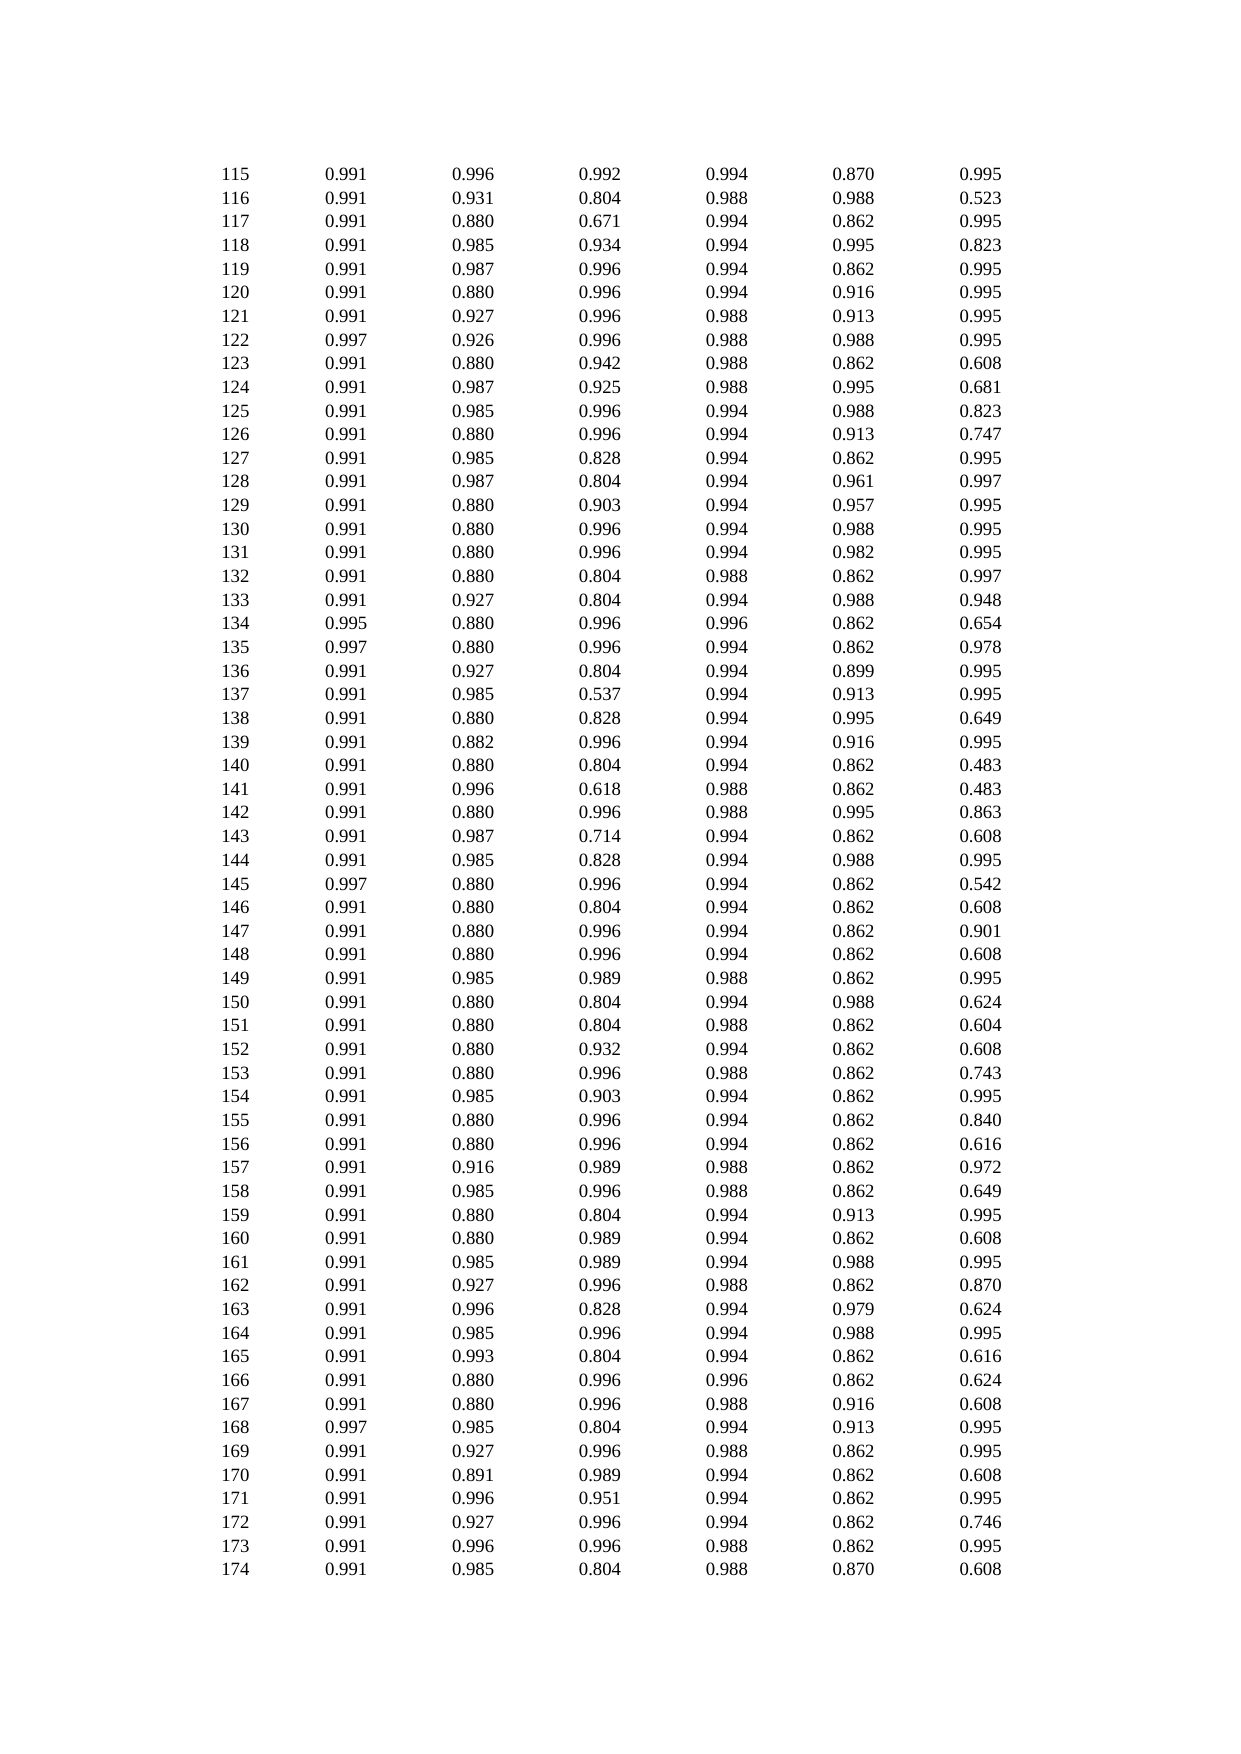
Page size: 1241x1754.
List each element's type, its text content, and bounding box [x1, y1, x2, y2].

table_cell 0.880 [410, 919, 536, 942]
table_cell 0.992 [536, 162, 663, 186]
table_cell 0.994 [663, 162, 790, 186]
table_cell 0.996 [536, 280, 663, 304]
table_cell 0.988 [663, 1534, 790, 1557]
table_cell 0.995 [917, 304, 1044, 327]
table_cell 0.608 [917, 942, 1044, 966]
table_cell 0.991 [283, 942, 409, 966]
table_cell 0.880 [410, 871, 536, 895]
table_cell 0.994 [663, 1463, 790, 1486]
table_cell 155 [188, 1108, 283, 1131]
table_cell 0.862 [790, 1179, 917, 1202]
table_cell 0.996 [536, 540, 663, 564]
table_cell 0.995 [917, 848, 1044, 871]
table_cell 0.979 [790, 1297, 917, 1321]
table_cell 0.804 [536, 753, 663, 777]
table_cell 0.985 [410, 1250, 536, 1273]
table_cell 0.880 [410, 1392, 536, 1415]
table_cell 0.996 [536, 399, 663, 422]
table_cell 0.985 [410, 848, 536, 871]
table_cell 0.991 [283, 1226, 409, 1250]
table_cell 0.991 [283, 966, 409, 989]
table_cell 0.927 [410, 1273, 536, 1297]
table_cell 0.996 [536, 1179, 663, 1202]
table_cell 0.996 [410, 162, 536, 186]
table_cell 0.995 [917, 682, 1044, 706]
table_cell 0.624 [917, 1297, 1044, 1321]
table_cell 0.996 [536, 422, 663, 446]
table_cell 0.995 [917, 209, 1044, 233]
table_cell 116 [188, 186, 283, 209]
table_cell 0.988 [790, 1250, 917, 1273]
table_cell 0.942 [536, 351, 663, 375]
table_cell 0.863 [917, 800, 1044, 824]
table_cell 0.862 [790, 1013, 917, 1037]
table_cell 0.995 [917, 966, 1044, 989]
table_cell 0.991 [283, 517, 409, 540]
table_cell 0.880 [410, 209, 536, 233]
table_cell 0.995 [917, 540, 1044, 564]
table_cell 0.927 [410, 588, 536, 611]
table_cell 0.991 [283, 1155, 409, 1179]
table_cell 0.862 [790, 1155, 917, 1179]
table_cell 0.991 [283, 1439, 409, 1462]
table_cell 0.988 [663, 777, 790, 800]
table_cell 0.991 [283, 233, 409, 257]
table_cell 0.804 [536, 895, 663, 919]
table_cell 139 [188, 730, 283, 753]
table_cell 0.880 [410, 351, 536, 375]
table_cell 0.862 [790, 1084, 917, 1108]
table_cell 0.608 [917, 895, 1044, 919]
table_cell 0.994 [663, 1250, 790, 1273]
table_cell 138 [188, 706, 283, 729]
table_cell 146 [188, 895, 283, 919]
table_cell 151 [188, 1013, 283, 1037]
table_cell 0.991 [283, 375, 409, 398]
table_cell 0.994 [663, 635, 790, 658]
table_cell 0.961 [790, 469, 917, 493]
table_cell 0.483 [917, 777, 1044, 800]
table_cell 0.991 [283, 730, 409, 753]
table_cell 0.880 [410, 635, 536, 658]
table_cell 117 [188, 209, 283, 233]
table_cell 0.994 [663, 209, 790, 233]
table_cell 0.880 [410, 942, 536, 966]
table_cell 132 [188, 564, 283, 588]
table_cell 0.991 [283, 753, 409, 777]
table_cell 0.951 [536, 1486, 663, 1510]
table_cell 0.931 [410, 186, 536, 209]
table_cell 0.608 [917, 1037, 1044, 1061]
table_cell 153 [188, 1061, 283, 1084]
table_cell 0.997 [283, 328, 409, 351]
table_cell 0.991 [283, 351, 409, 375]
table_cell 0.996 [536, 1273, 663, 1297]
table_cell 0.994 [663, 919, 790, 942]
table_cell 0.996 [663, 611, 790, 635]
table_cell 0.995 [790, 233, 917, 257]
table_cell 127 [188, 446, 283, 469]
table_cell 0.991 [283, 1321, 409, 1344]
table_cell 0.523 [917, 186, 1044, 209]
table_cell 0.995 [917, 446, 1044, 469]
table_cell 0.804 [536, 469, 663, 493]
table_cell 0.823 [917, 399, 1044, 422]
table_cell 170 [188, 1463, 283, 1486]
table_cell 125 [188, 399, 283, 422]
table_cell 145 [188, 871, 283, 895]
table_cell 0.927 [410, 1510, 536, 1533]
table_cell 0.988 [663, 1392, 790, 1415]
table_cell 0.996 [536, 1439, 663, 1462]
table_cell 0.880 [410, 611, 536, 635]
table_cell 0.987 [410, 257, 536, 280]
table_cell 0.996 [410, 1534, 536, 1557]
table_cell 0.870 [917, 1273, 1044, 1297]
table_cell 0.880 [410, 800, 536, 824]
table_cell 0.995 [917, 730, 1044, 753]
table_cell 0.988 [663, 1179, 790, 1202]
table_cell 0.994 [663, 1203, 790, 1226]
table_cell 0.995 [917, 493, 1044, 517]
table_cell 0.985 [410, 446, 536, 469]
table_cell 0.994 [663, 493, 790, 517]
table_cell 0.988 [790, 588, 917, 611]
table_cell 0.985 [410, 1415, 536, 1439]
table_cell 0.804 [536, 1013, 663, 1037]
table_cell 0.997 [283, 1415, 409, 1439]
table_cell 0.989 [536, 966, 663, 989]
table_cell 0.916 [410, 1155, 536, 1179]
table_cell 0.926 [410, 328, 536, 351]
table_cell 0.804 [536, 659, 663, 682]
table_cell 0.880 [410, 753, 536, 777]
table_cell 0.828 [536, 1297, 663, 1321]
table_cell 0.985 [410, 1084, 536, 1108]
table_cell 0.994 [663, 257, 790, 280]
table_cell 0.996 [536, 730, 663, 753]
table_cell 0.994 [663, 1297, 790, 1321]
table_cell 0.616 [917, 1131, 1044, 1155]
table_cell 0.994 [663, 824, 790, 848]
table_cell 159 [188, 1203, 283, 1226]
table_cell 0.916 [790, 730, 917, 753]
table_cell 0.862 [790, 1439, 917, 1462]
table_cell 0.996 [536, 942, 663, 966]
table_cell 122 [188, 328, 283, 351]
table_cell 0.916 [790, 1392, 917, 1415]
table_cell 0.982 [790, 540, 917, 564]
table_cell 0.994 [663, 1037, 790, 1061]
table_cell 173 [188, 1534, 283, 1557]
table_cell 0.985 [410, 966, 536, 989]
table_cell 0.882 [410, 730, 536, 753]
table_cell 0.996 [536, 328, 663, 351]
table_cell 0.991 [283, 800, 409, 824]
table_cell 0.862 [790, 1486, 917, 1510]
table_cell 0.828 [536, 848, 663, 871]
table_cell 168 [188, 1415, 283, 1439]
table_cell 0.624 [917, 1368, 1044, 1392]
table_cell 0.618 [536, 777, 663, 800]
table_cell 0.862 [790, 611, 917, 635]
table_cell 0.996 [410, 1297, 536, 1321]
table_cell 0.991 [283, 1557, 409, 1581]
table_cell 0.957 [790, 493, 917, 517]
table_cell 0.862 [790, 446, 917, 469]
table_cell 0.746 [917, 1510, 1044, 1533]
table_cell 0.991 [283, 1273, 409, 1297]
table_cell 0.880 [410, 517, 536, 540]
table_cell 160 [188, 1226, 283, 1250]
table_cell 0.991 [283, 469, 409, 493]
table_cell 0.988 [663, 351, 790, 375]
table_cell 0.483 [917, 753, 1044, 777]
table_cell 0.996 [536, 871, 663, 895]
table_cell 0.991 [283, 1061, 409, 1084]
table_cell 0.996 [536, 1510, 663, 1533]
table_cell 0.996 [536, 1108, 663, 1131]
table_cell 0.913 [790, 1415, 917, 1439]
table_cell 0.989 [536, 1155, 663, 1179]
table_cell 134 [188, 611, 283, 635]
table_cell 142 [188, 800, 283, 824]
table_cell 0.996 [536, 635, 663, 658]
table_cell 120 [188, 280, 283, 304]
table_cell 0.995 [917, 517, 1044, 540]
table_cell 154 [188, 1084, 283, 1108]
table_cell 0.995 [283, 611, 409, 635]
table_cell 161 [188, 1250, 283, 1273]
table_cell 163 [188, 1297, 283, 1321]
table_cell 0.991 [283, 1108, 409, 1131]
table_cell 0.991 [283, 1013, 409, 1037]
table_cell 0.997 [283, 635, 409, 658]
table_cell 0.989 [536, 1226, 663, 1250]
table_cell 0.804 [536, 186, 663, 209]
table_cell 0.996 [536, 517, 663, 540]
table_cell 0.991 [283, 162, 409, 186]
table_cell 0.927 [410, 1439, 536, 1462]
table_cell 0.988 [790, 517, 917, 540]
table_cell 124 [188, 375, 283, 398]
table_cell 0.994 [663, 895, 790, 919]
table_cell 0.994 [663, 1344, 790, 1368]
table_cell 0.988 [663, 328, 790, 351]
table_cell 0.804 [536, 1557, 663, 1581]
table_cell 0.880 [410, 1203, 536, 1226]
table_cell 0.880 [410, 493, 536, 517]
table_cell 0.989 [536, 1250, 663, 1273]
table_cell 0.913 [790, 422, 917, 446]
table_cell 0.996 [410, 777, 536, 800]
table_cell 0.988 [663, 564, 790, 588]
table_cell 0.994 [663, 848, 790, 871]
table_cell 0.995 [917, 1439, 1044, 1462]
table_cell 0.996 [410, 1486, 536, 1510]
table_cell 0.681 [917, 375, 1044, 398]
table_cell 0.604 [917, 1013, 1044, 1037]
table_cell 0.988 [663, 304, 790, 327]
table_cell 0.862 [790, 1368, 917, 1392]
table_cell 0.991 [283, 919, 409, 942]
table_cell 0.988 [790, 186, 917, 209]
table_cell 0.880 [410, 422, 536, 446]
table_cell 0.870 [790, 1557, 917, 1581]
table_cell 0.880 [410, 1131, 536, 1155]
table_cell 0.862 [790, 966, 917, 989]
table_cell 0.985 [410, 1321, 536, 1344]
table_cell 0.994 [663, 1415, 790, 1439]
table_cell 0.991 [283, 990, 409, 1013]
table_cell 0.995 [917, 1534, 1044, 1557]
table_cell 0.862 [790, 1344, 917, 1368]
table_cell 0.932 [536, 1037, 663, 1061]
table_cell 0.862 [790, 257, 917, 280]
table_cell 0.903 [536, 493, 663, 517]
table_cell 141 [188, 777, 283, 800]
table_cell 140 [188, 753, 283, 777]
table_cell 0.608 [917, 1557, 1044, 1581]
table_cell 0.991 [283, 1203, 409, 1226]
table_cell 171 [188, 1486, 283, 1510]
table_cell 150 [188, 990, 283, 1013]
table_cell 0.991 [283, 493, 409, 517]
table_cell 0.996 [536, 1131, 663, 1155]
table_cell 0.880 [410, 1013, 536, 1037]
table_cell 0.988 [790, 990, 917, 1013]
table_cell 0.994 [663, 682, 790, 706]
table_cell 0.927 [410, 659, 536, 682]
table_cell 0.995 [917, 257, 1044, 280]
table_cell 0.862 [790, 564, 917, 588]
table_cell 0.995 [917, 1321, 1044, 1344]
table_cell 0.862 [790, 1037, 917, 1061]
table_cell 0.991 [283, 777, 409, 800]
table_cell 0.996 [536, 257, 663, 280]
table_cell 0.880 [410, 1061, 536, 1084]
table_cell 133 [188, 588, 283, 611]
table_cell 0.828 [536, 706, 663, 729]
table_cell 0.994 [663, 280, 790, 304]
table_cell 0.996 [536, 800, 663, 824]
table_cell 152 [188, 1037, 283, 1061]
table_cell 0.994 [663, 990, 790, 1013]
table_cell 119 [188, 257, 283, 280]
table_cell 0.988 [790, 328, 917, 351]
table_cell 130 [188, 517, 283, 540]
table_cell 0.996 [536, 611, 663, 635]
table_cell 0.991 [283, 257, 409, 280]
table_cell 131 [188, 540, 283, 564]
table_cell 0.862 [790, 1463, 917, 1486]
table_cell 0.994 [663, 942, 790, 966]
table_cell 0.988 [663, 966, 790, 989]
table_cell 0.880 [410, 280, 536, 304]
table_cell 0.991 [283, 1179, 409, 1202]
table_cell 0.989 [536, 1463, 663, 1486]
table_cell 0.991 [283, 304, 409, 327]
table_cell 0.987 [410, 375, 536, 398]
table_cell 0.903 [536, 1084, 663, 1108]
table_cell 164 [188, 1321, 283, 1344]
table_cell 0.988 [790, 1321, 917, 1344]
table_cell 0.995 [917, 162, 1044, 186]
table_cell 0.804 [536, 564, 663, 588]
table_cell 143 [188, 824, 283, 848]
table_cell 0.991 [283, 422, 409, 446]
table_cell 162 [188, 1273, 283, 1297]
table_cell 0.995 [917, 1486, 1044, 1510]
table_cell 118 [188, 233, 283, 257]
table_cell 0.880 [410, 1108, 536, 1131]
table_cell 0.991 [283, 848, 409, 871]
table_cell 0.994 [663, 422, 790, 446]
table_cell 0.649 [917, 706, 1044, 729]
table_cell 0.862 [790, 1534, 917, 1557]
table_cell 0.913 [790, 304, 917, 327]
table_cell 0.985 [410, 1179, 536, 1202]
table_cell 0.991 [283, 1297, 409, 1321]
table_cell 0.880 [410, 540, 536, 564]
table_cell 0.988 [663, 186, 790, 209]
table_cell 144 [188, 848, 283, 871]
table_cell 137 [188, 682, 283, 706]
table_cell 0.994 [663, 1510, 790, 1533]
table_cell 0.828 [536, 446, 663, 469]
table_cell 0.862 [790, 1131, 917, 1155]
table_cell 148 [188, 942, 283, 966]
table_cell 0.978 [917, 635, 1044, 658]
table_cell 0.994 [663, 399, 790, 422]
table_cell 0.987 [410, 469, 536, 493]
table_cell 0.995 [917, 1084, 1044, 1108]
table_cell 0.991 [283, 399, 409, 422]
table_cell 0.927 [410, 304, 536, 327]
table_cell 0.995 [917, 328, 1044, 351]
table_cell 165 [188, 1344, 283, 1368]
table_cell 0.988 [663, 1013, 790, 1037]
table_cell 0.934 [536, 233, 663, 257]
table_cell 0.862 [790, 351, 917, 375]
table_cell 0.714 [536, 824, 663, 848]
table_cell 0.862 [790, 777, 917, 800]
table_cell 0.995 [917, 280, 1044, 304]
table_cell 0.991 [283, 588, 409, 611]
table_cell 0.840 [917, 1108, 1044, 1131]
table_cell 0.862 [790, 942, 917, 966]
table_cell 149 [188, 966, 283, 989]
table_cell 0.804 [536, 1203, 663, 1226]
table_cell 0.991 [283, 895, 409, 919]
table_cell 166 [188, 1368, 283, 1392]
table_cell 172 [188, 1510, 283, 1533]
table_cell 0.994 [663, 1226, 790, 1250]
table_cell 0.988 [663, 1155, 790, 1179]
table_cell 0.891 [410, 1463, 536, 1486]
table_cell 0.994 [663, 659, 790, 682]
table_cell 135 [188, 635, 283, 658]
table_cell 0.994 [663, 469, 790, 493]
table_cell 0.988 [663, 1061, 790, 1084]
table_cell 0.988 [663, 1273, 790, 1297]
table_cell 0.994 [663, 871, 790, 895]
table_cell 0.991 [283, 1463, 409, 1486]
table_cell 0.991 [283, 1131, 409, 1155]
table_cell 0.654 [917, 611, 1044, 635]
table_cell 0.994 [663, 588, 790, 611]
table_cell 0.994 [663, 517, 790, 540]
table_cell 0.994 [663, 1321, 790, 1344]
table_cell 0.991 [283, 186, 409, 209]
table_cell 121 [188, 304, 283, 327]
table_cell 0.804 [536, 1415, 663, 1439]
table_cell 0.987 [410, 824, 536, 848]
table_cell 0.862 [790, 919, 917, 942]
table_cell 0.804 [536, 1344, 663, 1368]
table_cell 0.862 [790, 1510, 917, 1533]
table_cell 0.994 [663, 730, 790, 753]
table_cell 0.988 [663, 800, 790, 824]
table_cell 0.995 [790, 706, 917, 729]
table_cell 126 [188, 422, 283, 446]
table_cell 0.862 [790, 895, 917, 919]
table_cell 0.994 [663, 1131, 790, 1155]
table_cell 0.991 [283, 1510, 409, 1533]
table_cell 0.994 [663, 753, 790, 777]
table_cell 0.880 [410, 1368, 536, 1392]
table_cell 0.996 [536, 1534, 663, 1557]
table_cell 0.994 [663, 1084, 790, 1108]
table_cell 0.823 [917, 233, 1044, 257]
table_cell 0.997 [283, 871, 409, 895]
table_cell 0.991 [283, 1344, 409, 1368]
table_cell 123 [188, 351, 283, 375]
table_cell 157 [188, 1155, 283, 1179]
table_cell 0.991 [283, 1037, 409, 1061]
table_cell 0.880 [410, 564, 536, 588]
table_cell 0.985 [410, 233, 536, 257]
table_cell 0.996 [536, 1321, 663, 1344]
table_cell 0.988 [663, 375, 790, 398]
table_cell 0.997 [917, 564, 1044, 588]
table_cell 0.880 [410, 706, 536, 729]
table_cell 0.804 [536, 990, 663, 1013]
table_cell 169 [188, 1439, 283, 1462]
table_cell 0.616 [917, 1344, 1044, 1368]
table_cell 0.862 [790, 1226, 917, 1250]
table_cell 0.988 [790, 848, 917, 871]
table_cell 0.948 [917, 588, 1044, 611]
table_cell 0.995 [917, 1415, 1044, 1439]
table_cell 0.991 [283, 564, 409, 588]
table_cell 0.995 [790, 800, 917, 824]
table_cell 0.608 [917, 1463, 1044, 1486]
table_cell 0.862 [790, 209, 917, 233]
table_cell 0.996 [536, 304, 663, 327]
table_cell 0.972 [917, 1155, 1044, 1179]
table_cell 0.862 [790, 1061, 917, 1084]
table_cell 167 [188, 1392, 283, 1415]
table_cell 0.991 [283, 209, 409, 233]
table_cell 0.747 [917, 422, 1044, 446]
table_cell 136 [188, 659, 283, 682]
table_cell 0.994 [663, 1108, 790, 1131]
table_cell 0.991 [283, 659, 409, 682]
table_cell 0.743 [917, 1061, 1044, 1084]
table_cell 0.608 [917, 1392, 1044, 1415]
table_cell 0.988 [663, 1439, 790, 1462]
table_cell 0.994 [663, 706, 790, 729]
table_cell 0.901 [917, 919, 1044, 942]
table_cell 0.991 [283, 280, 409, 304]
table_cell 0.985 [410, 399, 536, 422]
table_cell 0.880 [410, 895, 536, 919]
table_cell 0.994 [663, 540, 790, 564]
table_cell 0.916 [790, 280, 917, 304]
table_cell 0.991 [283, 1392, 409, 1415]
table_cell 129 [188, 493, 283, 517]
table_cell 0.985 [410, 682, 536, 706]
table_cell 0.994 [663, 446, 790, 469]
table_cell 0.991 [283, 540, 409, 564]
table_cell 0.671 [536, 209, 663, 233]
table_cell 0.880 [410, 1037, 536, 1061]
table_cell 0.995 [917, 1250, 1044, 1273]
table_cell 0.996 [536, 1392, 663, 1415]
table_cell 0.991 [283, 682, 409, 706]
table_cell 0.994 [663, 1486, 790, 1510]
table_cell 0.996 [536, 919, 663, 942]
table_cell 0.862 [790, 635, 917, 658]
table_cell 0.991 [283, 1084, 409, 1108]
table_cell 0.997 [917, 469, 1044, 493]
table_cell 0.995 [917, 659, 1044, 682]
table_cell 0.985 [410, 1557, 536, 1581]
table_cell 0.608 [917, 351, 1044, 375]
table_cell 0.988 [790, 399, 917, 422]
table_cell 0.913 [790, 1203, 917, 1226]
table_cell 0.991 [283, 706, 409, 729]
table_cell 0.996 [663, 1368, 790, 1392]
table_cell 0.870 [790, 162, 917, 186]
table_cell 0.649 [917, 1179, 1044, 1202]
table_cell 0.899 [790, 659, 917, 682]
table_cell 0.993 [410, 1344, 536, 1368]
table_cell 0.862 [790, 871, 917, 895]
table_cell 0.880 [410, 1226, 536, 1250]
table_cell 0.996 [536, 1368, 663, 1392]
table_cell 0.991 [283, 1250, 409, 1273]
table_cell 0.862 [790, 753, 917, 777]
table_cell 0.988 [663, 1557, 790, 1581]
table_cell 0.537 [536, 682, 663, 706]
table_cell 174 [188, 1557, 283, 1581]
table_cell 0.608 [917, 1226, 1044, 1250]
table_cell 0.991 [283, 1368, 409, 1392]
table_cell 158 [188, 1179, 283, 1202]
table_cell 0.996 [536, 1061, 663, 1084]
table_cell 147 [188, 919, 283, 942]
table_cell 0.913 [790, 682, 917, 706]
table_cell 0.542 [917, 871, 1044, 895]
table_cell 0.880 [410, 990, 536, 1013]
table_cell 0.991 [283, 824, 409, 848]
table_cell 115 [188, 162, 283, 186]
table_cell 0.804 [536, 588, 663, 611]
table_cell 128 [188, 469, 283, 493]
table_cell 0.862 [790, 1108, 917, 1131]
table_cell 0.608 [917, 824, 1044, 848]
table_cell 0.991 [283, 1486, 409, 1510]
table_cell 0.862 [790, 824, 917, 848]
table_cell 0.624 [917, 990, 1044, 1013]
table_cell 0.995 [790, 375, 917, 398]
table_cell 0.991 [283, 1534, 409, 1557]
table_cell 0.862 [790, 1273, 917, 1297]
table_cell 0.995 [917, 1203, 1044, 1226]
table_cell 0.925 [536, 375, 663, 398]
table_cell 156 [188, 1131, 283, 1155]
table_cell 0.991 [283, 446, 409, 469]
table_cell 0.994 [663, 233, 790, 257]
